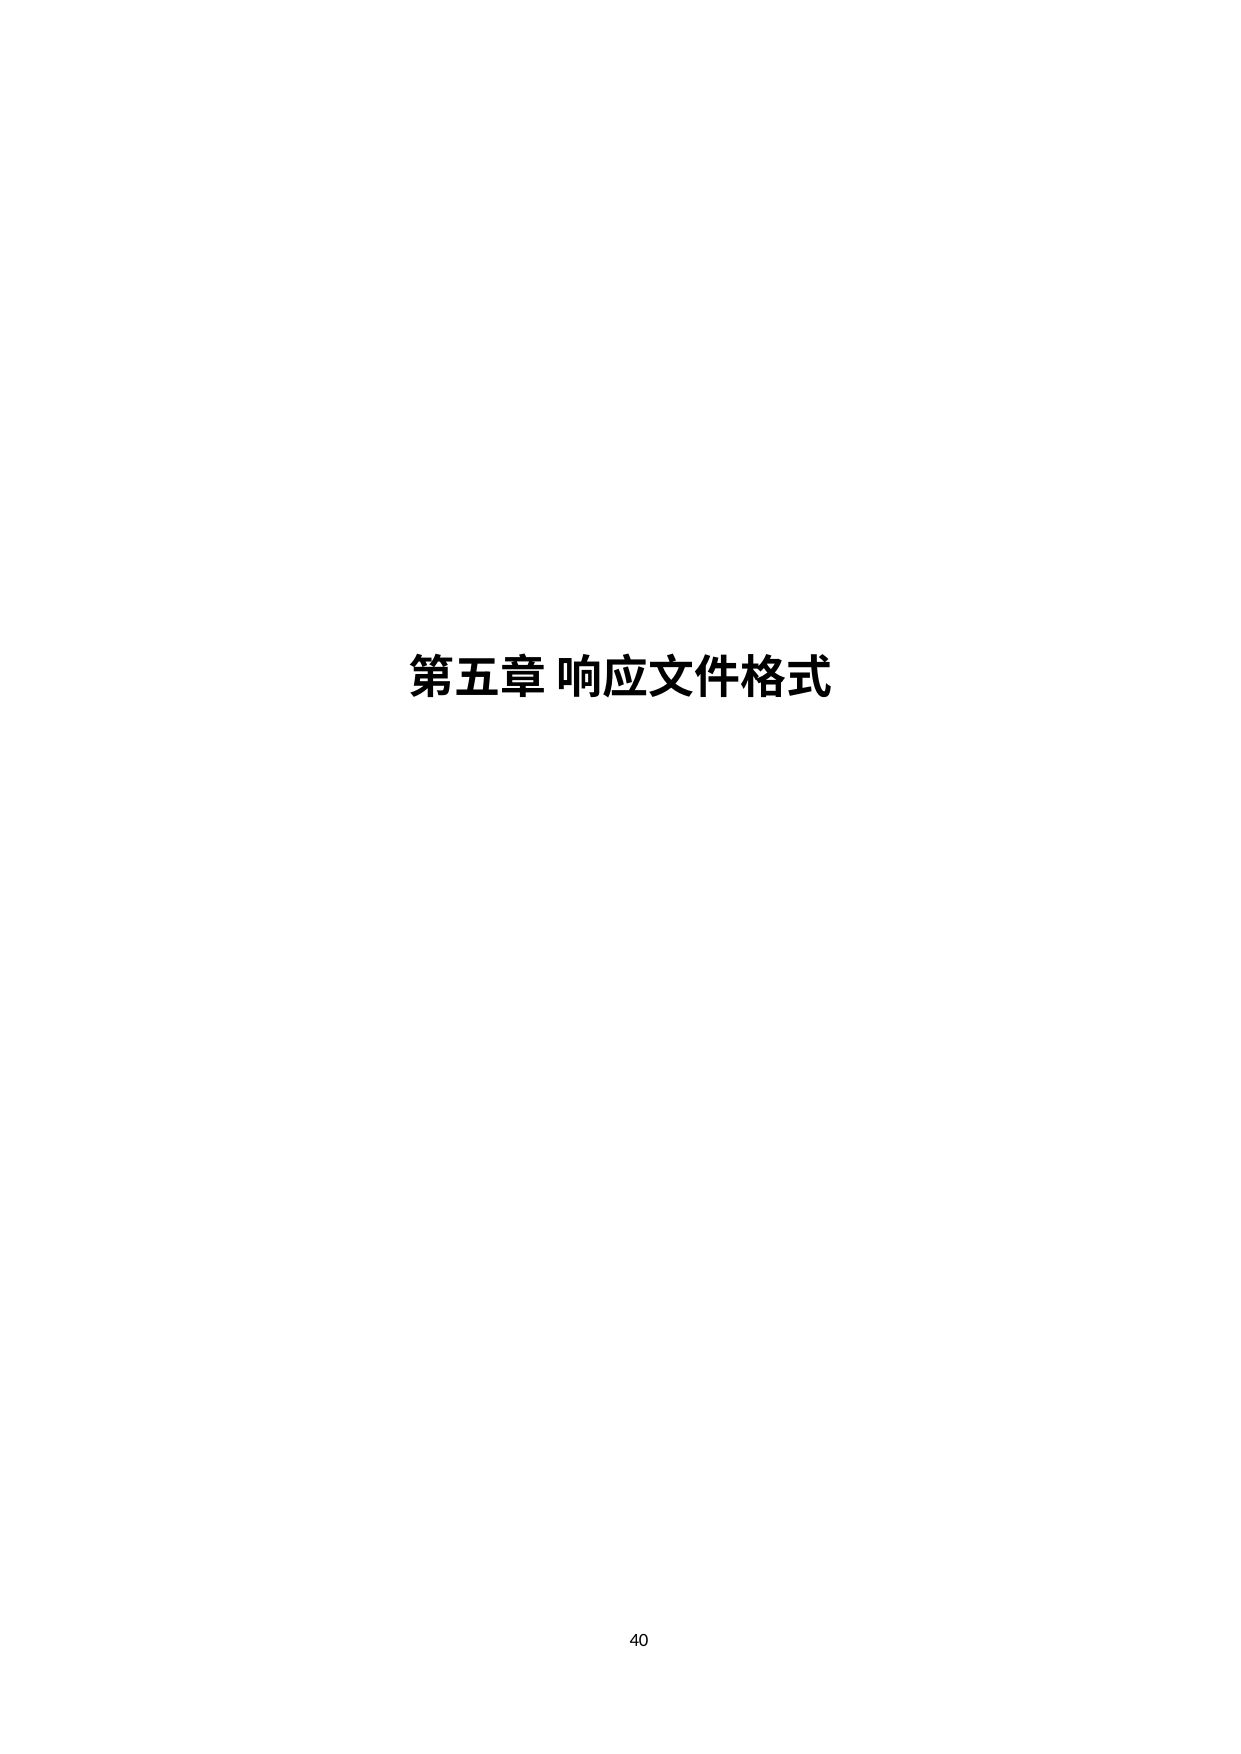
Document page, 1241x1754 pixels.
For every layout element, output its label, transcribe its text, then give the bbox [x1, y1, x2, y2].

text 第五章 响应文件格式 [149, 624, 1091, 723]
